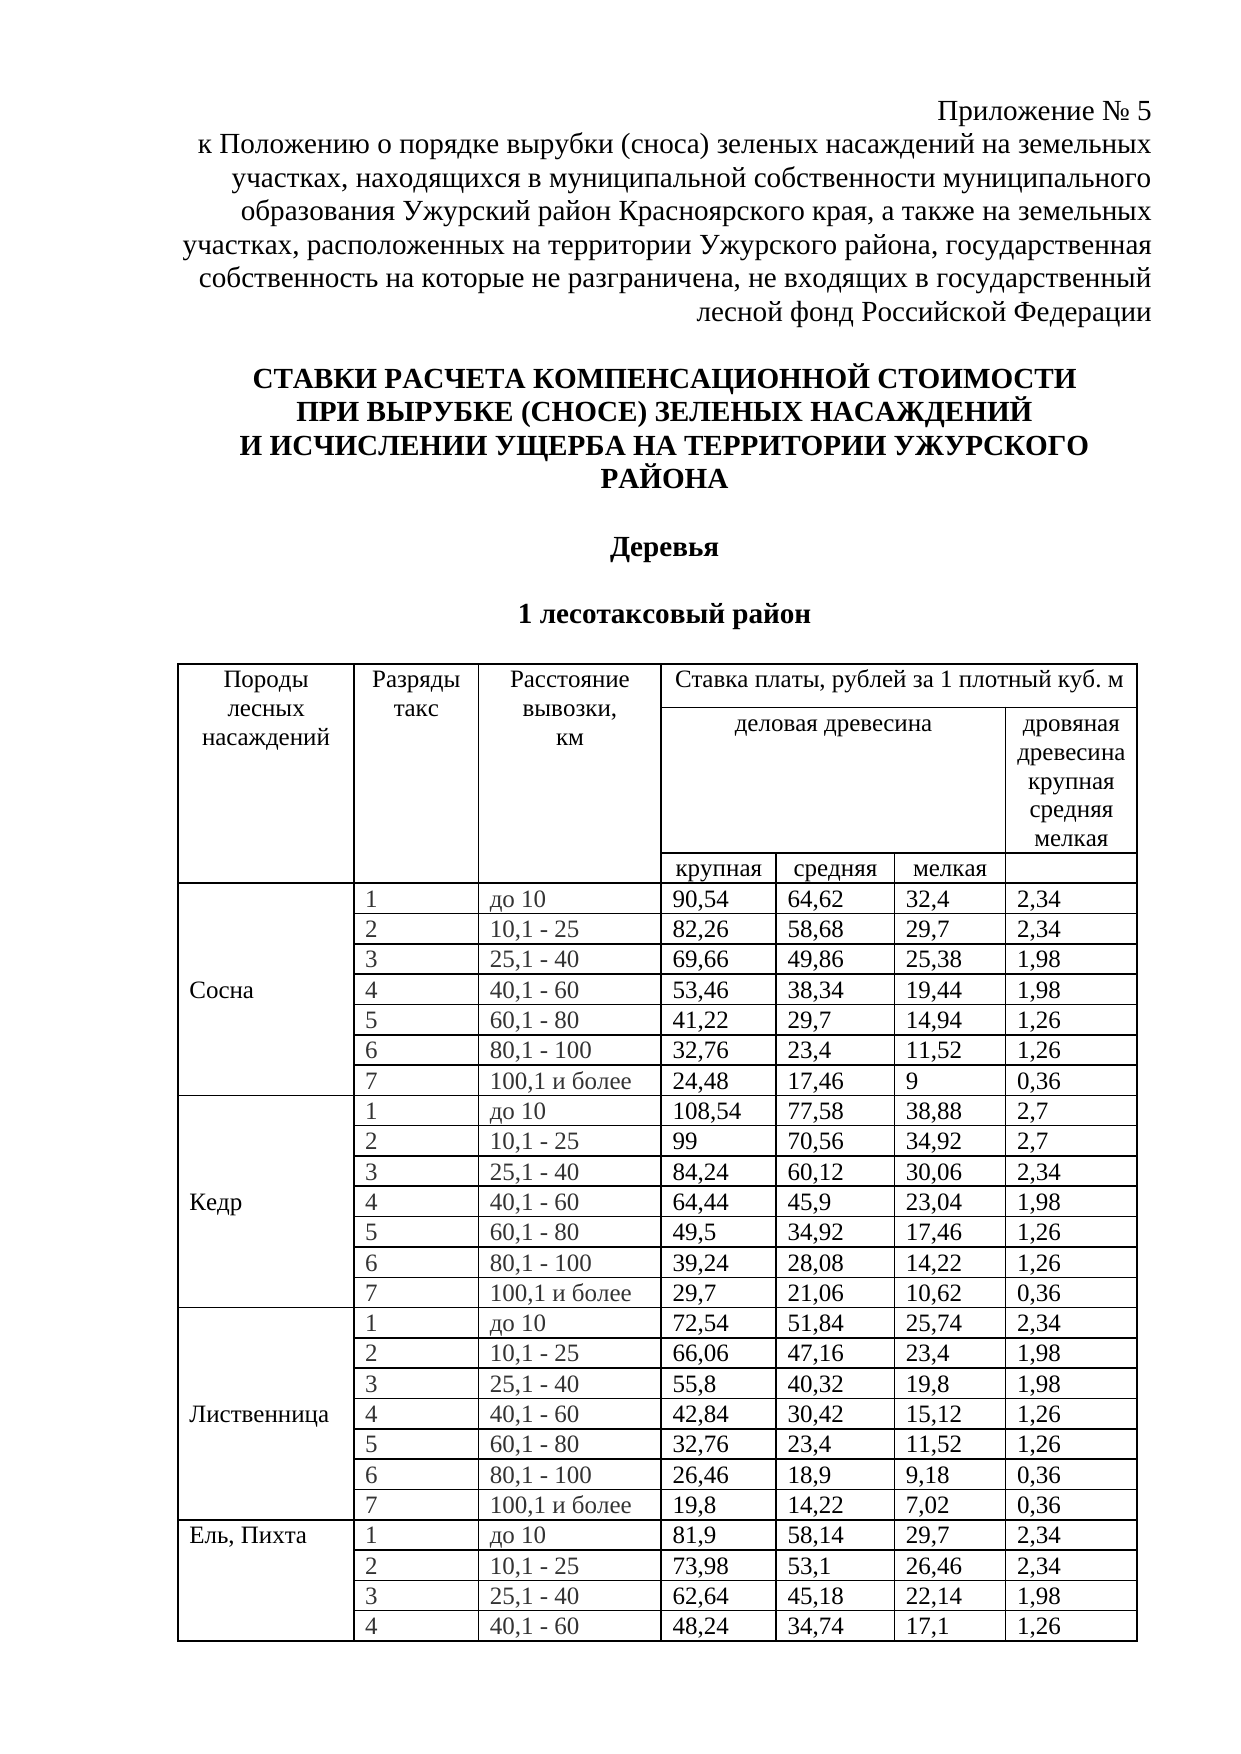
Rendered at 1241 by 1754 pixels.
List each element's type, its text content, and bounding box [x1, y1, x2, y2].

table_cell 39,24 [662, 1248, 775, 1276]
table_cell 64,62 [777, 884, 894, 913]
table_cell 18,9 [777, 1460, 894, 1488]
table_cell Лиственница [179, 1308, 353, 1519]
table_cell 45,9 [777, 1187, 894, 1216]
table_cell 77,58 [777, 1096, 894, 1125]
table_cell 9 [895, 1066, 1005, 1094]
table_cell 51,84 [777, 1308, 894, 1337]
table_cell 53,46 [662, 975, 775, 1003]
table_cell [1006, 854, 1136, 882]
table_cell 1,98 [1006, 1187, 1136, 1216]
table_cell до 10 [479, 1308, 660, 1337]
table_header Расстояние вывозки, км [479, 665, 660, 882]
table_cell 84,24 [662, 1157, 775, 1185]
table_header Ставка платы, рублей за 1 плотный куб. м [662, 665, 1136, 707]
text Приложение № 5 [177, 93, 1152, 126]
table_cell 2 [355, 1551, 478, 1579]
table_cell 26,46 [895, 1551, 1005, 1579]
table_cell 66,06 [662, 1339, 775, 1367]
table_cell 41,22 [662, 1005, 775, 1034]
table_cell 45,18 [777, 1581, 894, 1610]
table_cell 1,98 [1006, 1581, 1136, 1610]
table_cell 29,7 [662, 1278, 775, 1307]
table_cell 4 [355, 1399, 478, 1428]
table_cell Кедр [179, 1096, 353, 1307]
table_cell 32,76 [662, 1430, 775, 1458]
table_cell 60,1 - 80 [479, 1430, 660, 1458]
text Деревья [177, 529, 1152, 562]
table_cell 1 [355, 1308, 478, 1337]
table_cell 1 [355, 1096, 478, 1125]
table_cell 23,4 [895, 1339, 1005, 1367]
table_cell 42,84 [662, 1399, 775, 1428]
table_cell 38,34 [777, 975, 894, 1003]
table_cell 26,46 [662, 1460, 775, 1488]
table_cell 0,36 [1006, 1066, 1136, 1094]
table_cell 10,1 - 25 [479, 1339, 660, 1367]
table_cell 6 [355, 1460, 478, 1488]
table_cell дровяная древесина крупная средняя мелкая [1006, 708, 1136, 852]
table_cell до 10 [479, 884, 660, 913]
table_cell 1,26 [1006, 1611, 1136, 1640]
table_cell 3 [355, 1369, 478, 1398]
table_cell 40,32 [777, 1369, 894, 1398]
table_cell 1,98 [1006, 1339, 1136, 1367]
table_cell 17,46 [777, 1066, 894, 1094]
table_cell 38,88 [895, 1096, 1005, 1125]
table_header Разряды такс [355, 665, 478, 882]
table_cell 2,34 [1006, 1551, 1136, 1579]
table_cell 100,1 и более [479, 1066, 660, 1094]
text 1 лесотаксовый район [177, 596, 1152, 629]
table_cell 6 [355, 1036, 478, 1064]
table_cell до 10 [479, 1096, 660, 1125]
table_cell 2,34 [1006, 1308, 1136, 1337]
table_cell 64,44 [662, 1187, 775, 1216]
table_cell 23,4 [777, 1430, 894, 1458]
table_cell 1,26 [1006, 1217, 1136, 1246]
table_cell средняя [777, 854, 894, 882]
table_cell 5 [355, 1005, 478, 1034]
table_cell 7,02 [895, 1490, 1005, 1519]
table_cell 10,1 - 25 [479, 1126, 660, 1155]
table_cell 62,64 [662, 1581, 775, 1610]
table_cell 10,1 - 25 [479, 1551, 660, 1579]
table_cell 19,8 [895, 1369, 1005, 1398]
table_cell 99 [662, 1126, 775, 1155]
table_cell 15,12 [895, 1399, 1005, 1428]
table_cell 2,7 [1006, 1126, 1136, 1155]
table_cell 25,38 [895, 945, 1005, 973]
table_cell 40,1 - 60 [479, 1399, 660, 1428]
table_cell 2 [355, 914, 478, 943]
table_cell 25,74 [895, 1308, 1005, 1337]
table_cell 25,1 - 40 [479, 1581, 660, 1610]
table_cell 23,04 [895, 1187, 1005, 1216]
table_cell 6 [355, 1248, 478, 1276]
table_cell 80,1 - 100 [479, 1036, 660, 1064]
table_cell 0,36 [1006, 1278, 1136, 1307]
table_cell 7 [355, 1066, 478, 1094]
table_cell 2,34 [1006, 884, 1136, 913]
table_cell 23,4 [777, 1036, 894, 1064]
table_cell 7 [355, 1490, 478, 1519]
table_cell 5 [355, 1217, 478, 1246]
table_cell 81,9 [662, 1521, 775, 1549]
table_cell 25,1 - 40 [479, 1369, 660, 1398]
table_cell 30,06 [895, 1157, 1005, 1185]
table_cell 3 [355, 1581, 478, 1610]
table_cell 4 [355, 1187, 478, 1216]
table_cell 1,26 [1006, 1399, 1136, 1428]
table_cell 100,1 и более [479, 1490, 660, 1519]
table_cell 82,26 [662, 914, 775, 943]
table_cell 72,54 [662, 1308, 775, 1337]
table_cell 17,46 [895, 1217, 1005, 1246]
table_cell 14,22 [895, 1248, 1005, 1276]
table_cell 0,36 [1006, 1490, 1136, 1519]
table_cell 69,66 [662, 945, 775, 973]
table_cell 60,1 - 80 [479, 1217, 660, 1246]
table_cell деловая древесина [662, 708, 1005, 852]
table_cell 0,36 [1006, 1460, 1136, 1488]
table_cell 55,8 [662, 1369, 775, 1398]
table_cell 19,44 [895, 975, 1005, 1003]
table_cell 48,24 [662, 1611, 775, 1640]
table_cell 22,14 [895, 1581, 1005, 1610]
table_cell 1,98 [1006, 945, 1136, 973]
table_cell 14,22 [777, 1490, 894, 1519]
table_cell 1,98 [1006, 975, 1136, 1003]
table_cell 2,34 [1006, 1157, 1136, 1185]
table_cell 11,52 [895, 1430, 1005, 1458]
table_cell 34,92 [895, 1126, 1005, 1155]
table_header Породы лесных насаждений [179, 665, 353, 882]
table_cell 49,5 [662, 1217, 775, 1246]
table_cell 24,48 [662, 1066, 775, 1094]
table_cell 14,94 [895, 1005, 1005, 1034]
table_cell 7 [355, 1278, 478, 1307]
table_cell 47,16 [777, 1339, 894, 1367]
table_cell 17,1 [895, 1611, 1005, 1640]
table_cell 1,26 [1006, 1036, 1136, 1064]
table_cell 53,1 [777, 1551, 894, 1579]
table_cell 108,54 [662, 1096, 775, 1125]
table_cell 21,06 [777, 1278, 894, 1307]
table_cell крупная [662, 854, 775, 882]
table_cell 40,1 - 60 [479, 1187, 660, 1216]
table_cell 80,1 - 100 [479, 1248, 660, 1276]
table_cell 70,56 [777, 1126, 894, 1155]
table_cell 5 [355, 1430, 478, 1458]
table_cell 40,1 - 60 [479, 975, 660, 1003]
table_cell 28,08 [777, 1248, 894, 1276]
table_cell 58,14 [777, 1521, 894, 1549]
table_cell мелкая [895, 854, 1005, 882]
table_cell 34,92 [777, 1217, 894, 1246]
table_cell 1 [355, 1521, 478, 1549]
table_cell 1,26 [1006, 1248, 1136, 1276]
table_cell 4 [355, 975, 478, 1003]
table_cell 90,54 [662, 884, 775, 913]
table_cell 10,1 - 25 [479, 914, 660, 943]
table_cell 100,1 и более [479, 1278, 660, 1307]
table_cell 2,34 [1006, 914, 1136, 943]
table_cell Сосна [179, 884, 353, 1094]
table_cell до 10 [479, 1521, 660, 1549]
table_cell 25,1 - 40 [479, 945, 660, 973]
table_cell 2 [355, 1339, 478, 1367]
table_cell 73,98 [662, 1551, 775, 1579]
table_cell 4 [355, 1611, 478, 1640]
table_cell 10,62 [895, 1278, 1005, 1307]
table_cell 3 [355, 945, 478, 973]
table_cell 1 [355, 884, 478, 913]
table_cell 29,7 [895, 1521, 1005, 1549]
table_cell 11,52 [895, 1036, 1005, 1064]
table_cell 30,42 [777, 1399, 894, 1428]
table_cell 58,68 [777, 914, 894, 943]
table_cell 60,1 - 80 [479, 1005, 660, 1034]
table_cell 1,26 [1006, 1430, 1136, 1458]
table_cell 9,18 [895, 1460, 1005, 1488]
table_cell Ель, Пихта [179, 1521, 353, 1640]
table_cell 1,98 [1006, 1369, 1136, 1398]
table_cell 2,7 [1006, 1096, 1136, 1125]
table_cell 25,1 - 40 [479, 1157, 660, 1185]
table_cell 2 [355, 1126, 478, 1155]
table_cell 80,1 - 100 [479, 1460, 660, 1488]
table_cell 40,1 - 60 [479, 1611, 660, 1640]
table_cell 19,8 [662, 1490, 775, 1519]
table_cell 2,34 [1006, 1521, 1136, 1549]
table_cell 60,12 [777, 1157, 894, 1185]
table_cell 49,86 [777, 945, 894, 973]
table_cell 1,26 [1006, 1005, 1136, 1034]
table_cell 32,4 [895, 884, 1005, 913]
text к Положению о порядке вырубки (сноса) зеленых насаждений на земельных участках, находящихся в муниципальной собственности муниципального образования Ужурский район Красноярского края, а также на земельных участках, расположенных на территории Ужурского района, государственная собственность на которые не разграничена, не входящих в государственный лесной фонд Российской Федерации [177, 126, 1152, 327]
table_cell 29,7 [895, 914, 1005, 943]
table_cell 34,74 [777, 1611, 894, 1640]
text СТАВКИ РАСЧЕТА КОМПЕНСАЦИОННОЙ СТОИМОСТИ ПРИ ВЫРУБКЕ (СНОСЕ) ЗЕЛЕНЫХ НАСАЖДЕНИЙ И ИСЧИСЛЕНИИ УЩЕРБА НА ТЕРРИТОРИИ УЖУРСКОГО РАЙОНА [177, 361, 1152, 495]
table_cell 32,76 [662, 1036, 775, 1064]
table_cell 29,7 [777, 1005, 894, 1034]
table_cell 3 [355, 1157, 478, 1185]
